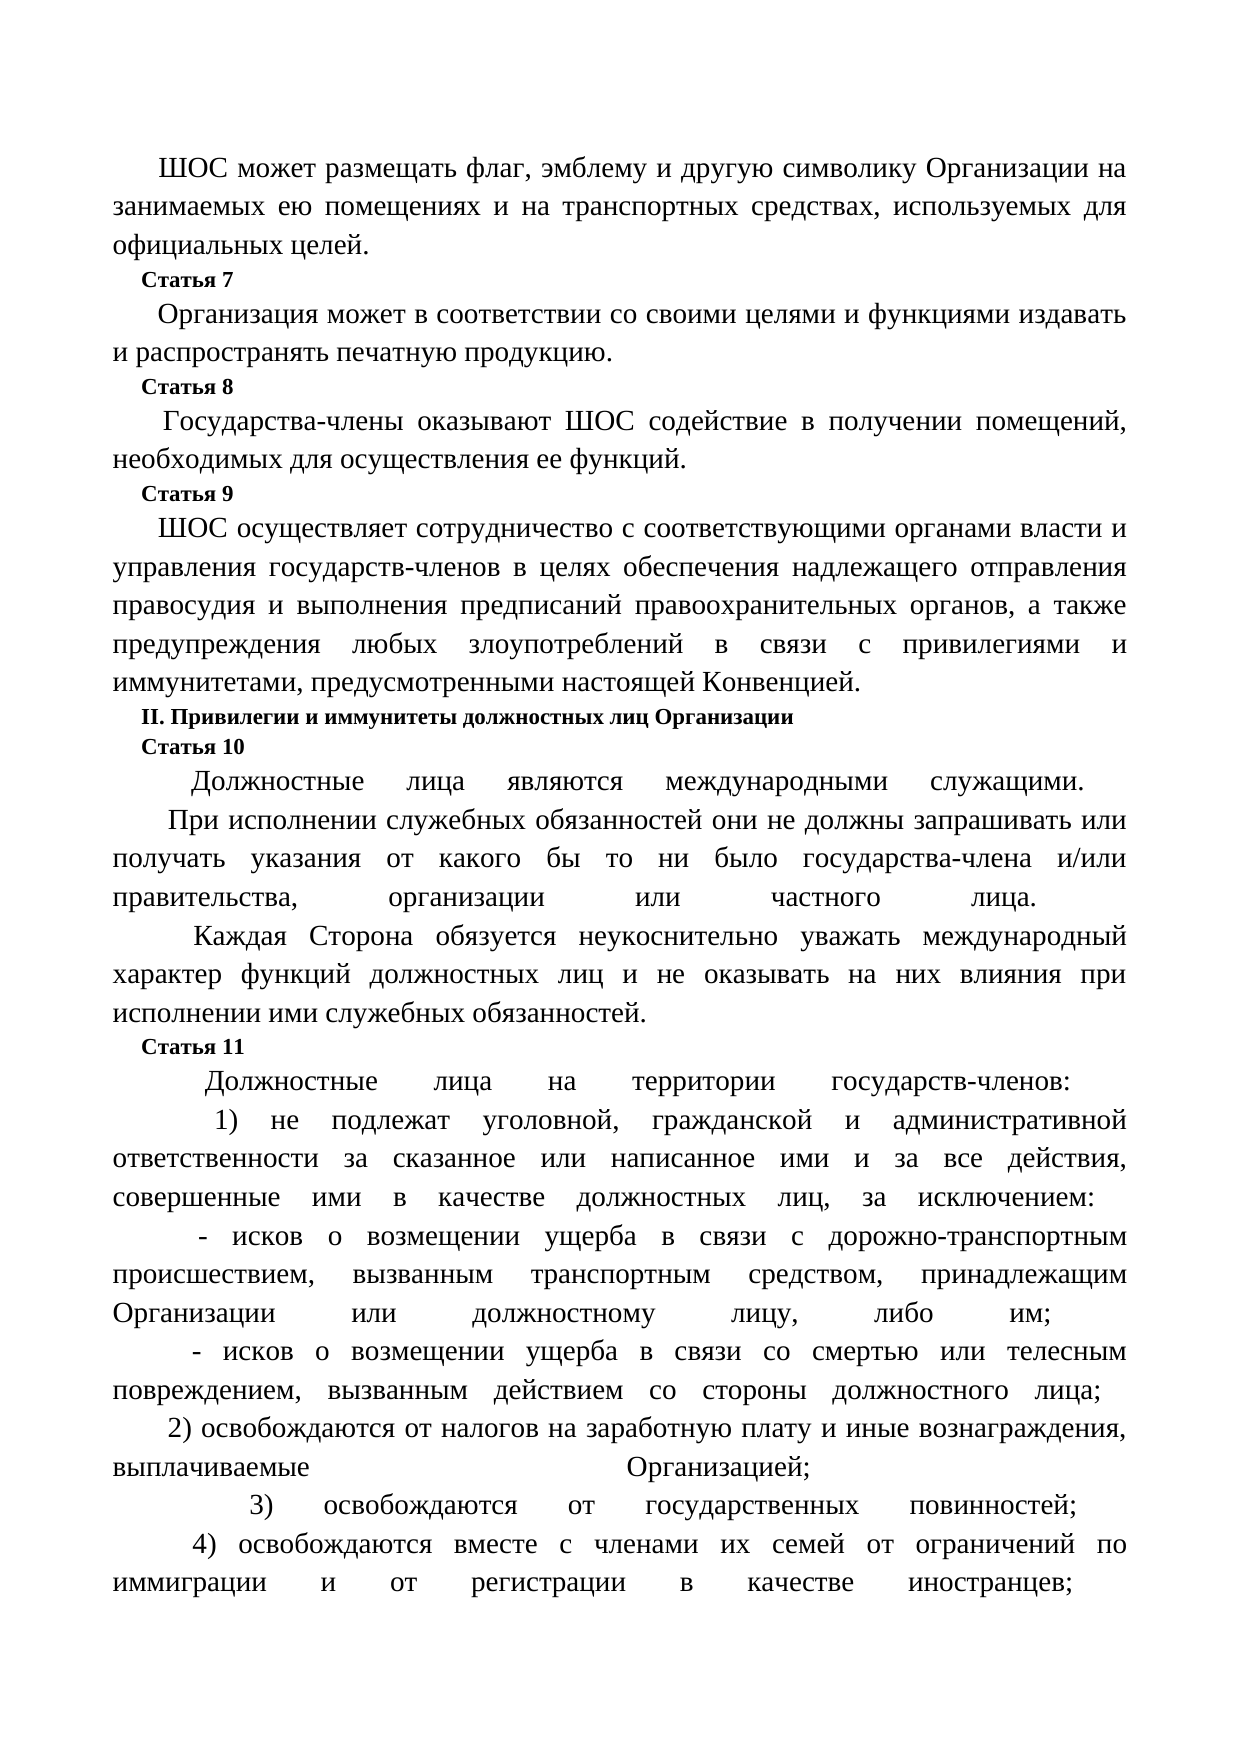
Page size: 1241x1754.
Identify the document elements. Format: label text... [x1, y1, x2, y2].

text ШОС осуществляет сотрудничество с соответствующими органами власти и управления государств-членов в целях обеспечения надлежащего отправления правосудия и выполнения предписаний правоохранительных органов, а также предупреждения любых злоупотреблений в связи с привилегиями и иммунитетами, предусмотренными настоящей Конвенцией. [112, 510, 1128, 698]
text Статья 7 [112, 266, 1128, 292]
text Государства-члены оказывают ШОС содействие в получении помещений, необходимых для осуществления ее функций. [112, 403, 1128, 475]
text Организация может в соответствии со своими целями и функциями издавать и распространять печатную продукцию. [112, 296, 1128, 368]
text Статья 10 [112, 733, 1128, 760]
text Статья 9 [112, 480, 1128, 507]
text Статья 8 [112, 373, 1128, 399]
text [112, 1063, 1128, 1598]
text Статья 11 [112, 1033, 1128, 1060]
text Должностные лица являются международными служащими. При исполнении служебных обязанностей они не должны запрашивать или получать указания от какого бы то ни было государства-члена и/или правительства, организации или частного лица. Каждая Сторона обязуется неукоснительно уважать международный характер функций должностных лиц и не оказывать на них влияния при исполнении ими служебных обязанностей. [112, 763, 1128, 1028]
text II. Привилегии и иммунитеты должностных лиц Организации [112, 703, 1128, 729]
text ШОС может размещать флаг, эмблему и другую символику Организации на занимаемых ею помещениях и на транспортных средствах, используемых для официальных целей. [112, 150, 1128, 261]
